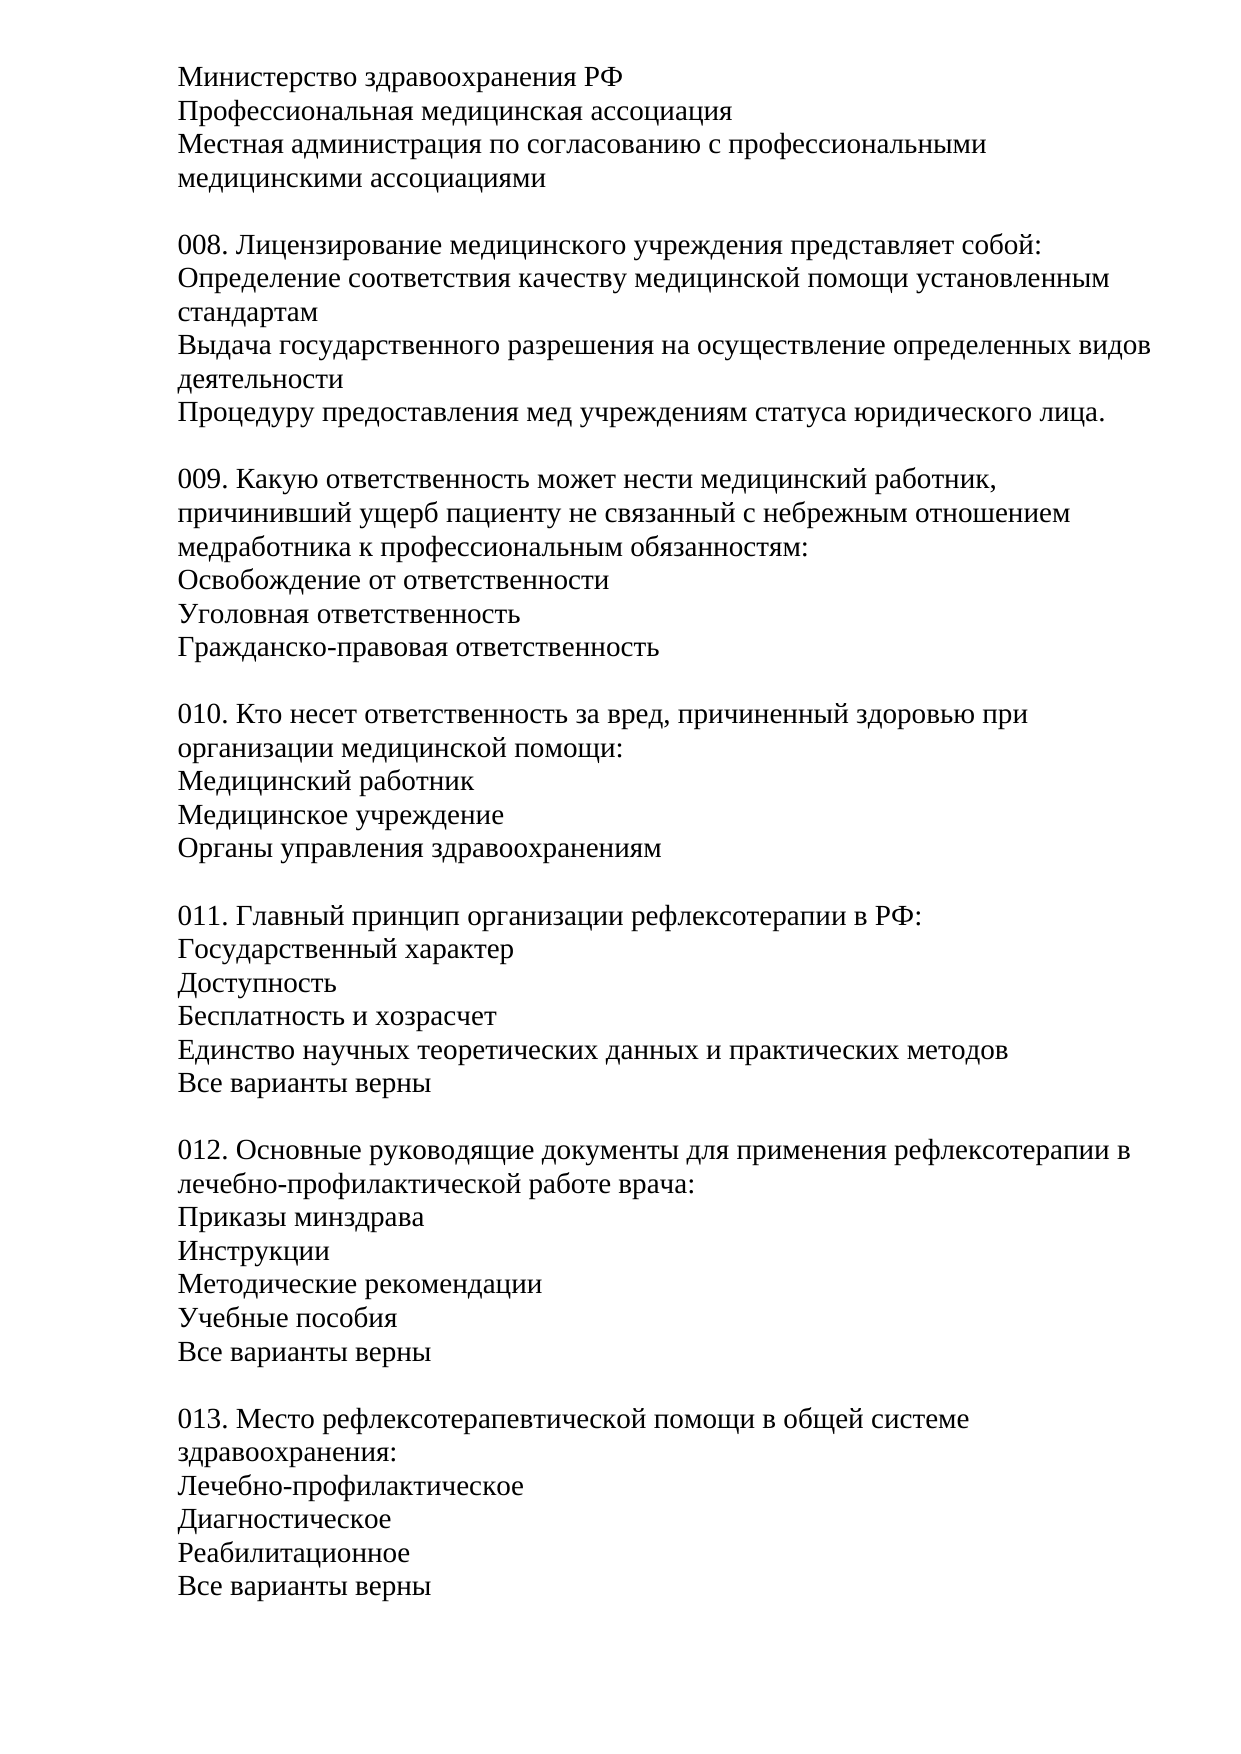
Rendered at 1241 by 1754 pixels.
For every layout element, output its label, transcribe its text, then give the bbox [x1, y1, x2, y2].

text Органы управления здравоохранениям [177, 831, 1152, 864]
text Инструкции [177, 1233, 1152, 1267]
text Методические рекомендации [177, 1267, 1152, 1300]
text 010. Кто несет ответственность за вред, причиненный здоровью при организации медицинской помощи: [177, 696, 1152, 763]
text Медицинский работник [177, 763, 1152, 797]
text Все варианты верны [177, 1334, 1152, 1367]
text Выдача государственного разрешения на осуществление определенных видов деятельности [177, 327, 1152, 394]
text Процедуру предоставления мед учреждениям статуса юридического лица. [177, 394, 1152, 428]
text Государственный характер [177, 931, 1152, 965]
text 008. Лицензирование медицинского учреждения представляет собой: [177, 227, 1152, 260]
text 012. Основные руководящие документы для применения рефлексотерапии в лечебно-профилактической работе врача: [177, 1132, 1152, 1199]
text Диагностическое [177, 1501, 1152, 1535]
text Бесплатность и хозрасчет [177, 998, 1152, 1032]
text Лечебно-профилактическое [177, 1468, 1152, 1501]
text Все варианты верны [177, 1065, 1152, 1099]
text Местная администрация по согласованию с профессиональными медицинскими ассоциациями [177, 126, 1152, 193]
text 009. Какую ответственность может нести медицинский работник, причинивший ущерб пациенту не связанный с небрежным отношением медработника к профессиональным обязанностям: [177, 462, 1152, 562]
text Реабилитационное [177, 1535, 1152, 1568]
text Освобождение от ответственности [177, 562, 1152, 596]
text Медицинское учреждение [177, 797, 1152, 831]
text Приказы минздрава [177, 1199, 1152, 1233]
text Учебные пособия [177, 1300, 1152, 1334]
text Определение соответствия качеству медицинской помощи установленным стандартам [177, 260, 1152, 327]
text Доступность [177, 965, 1152, 998]
text Гражданско-правовая ответственность [177, 629, 1152, 663]
text 011. Главный принцип организации рефлексотерапии в РФ: [177, 898, 1152, 931]
text Министерство здравоохранения РФ [177, 59, 1152, 93]
text 013. Место рефлексотерапевтической помощи в общей системе здравоохранения: [177, 1401, 1152, 1468]
text Все варианты верны [177, 1568, 1152, 1602]
text Единство научных теоретических данных и практических методов [177, 1032, 1152, 1065]
text Уголовная ответственность [177, 596, 1152, 629]
text Профессиональная медицинская ассоциация [177, 93, 1152, 126]
